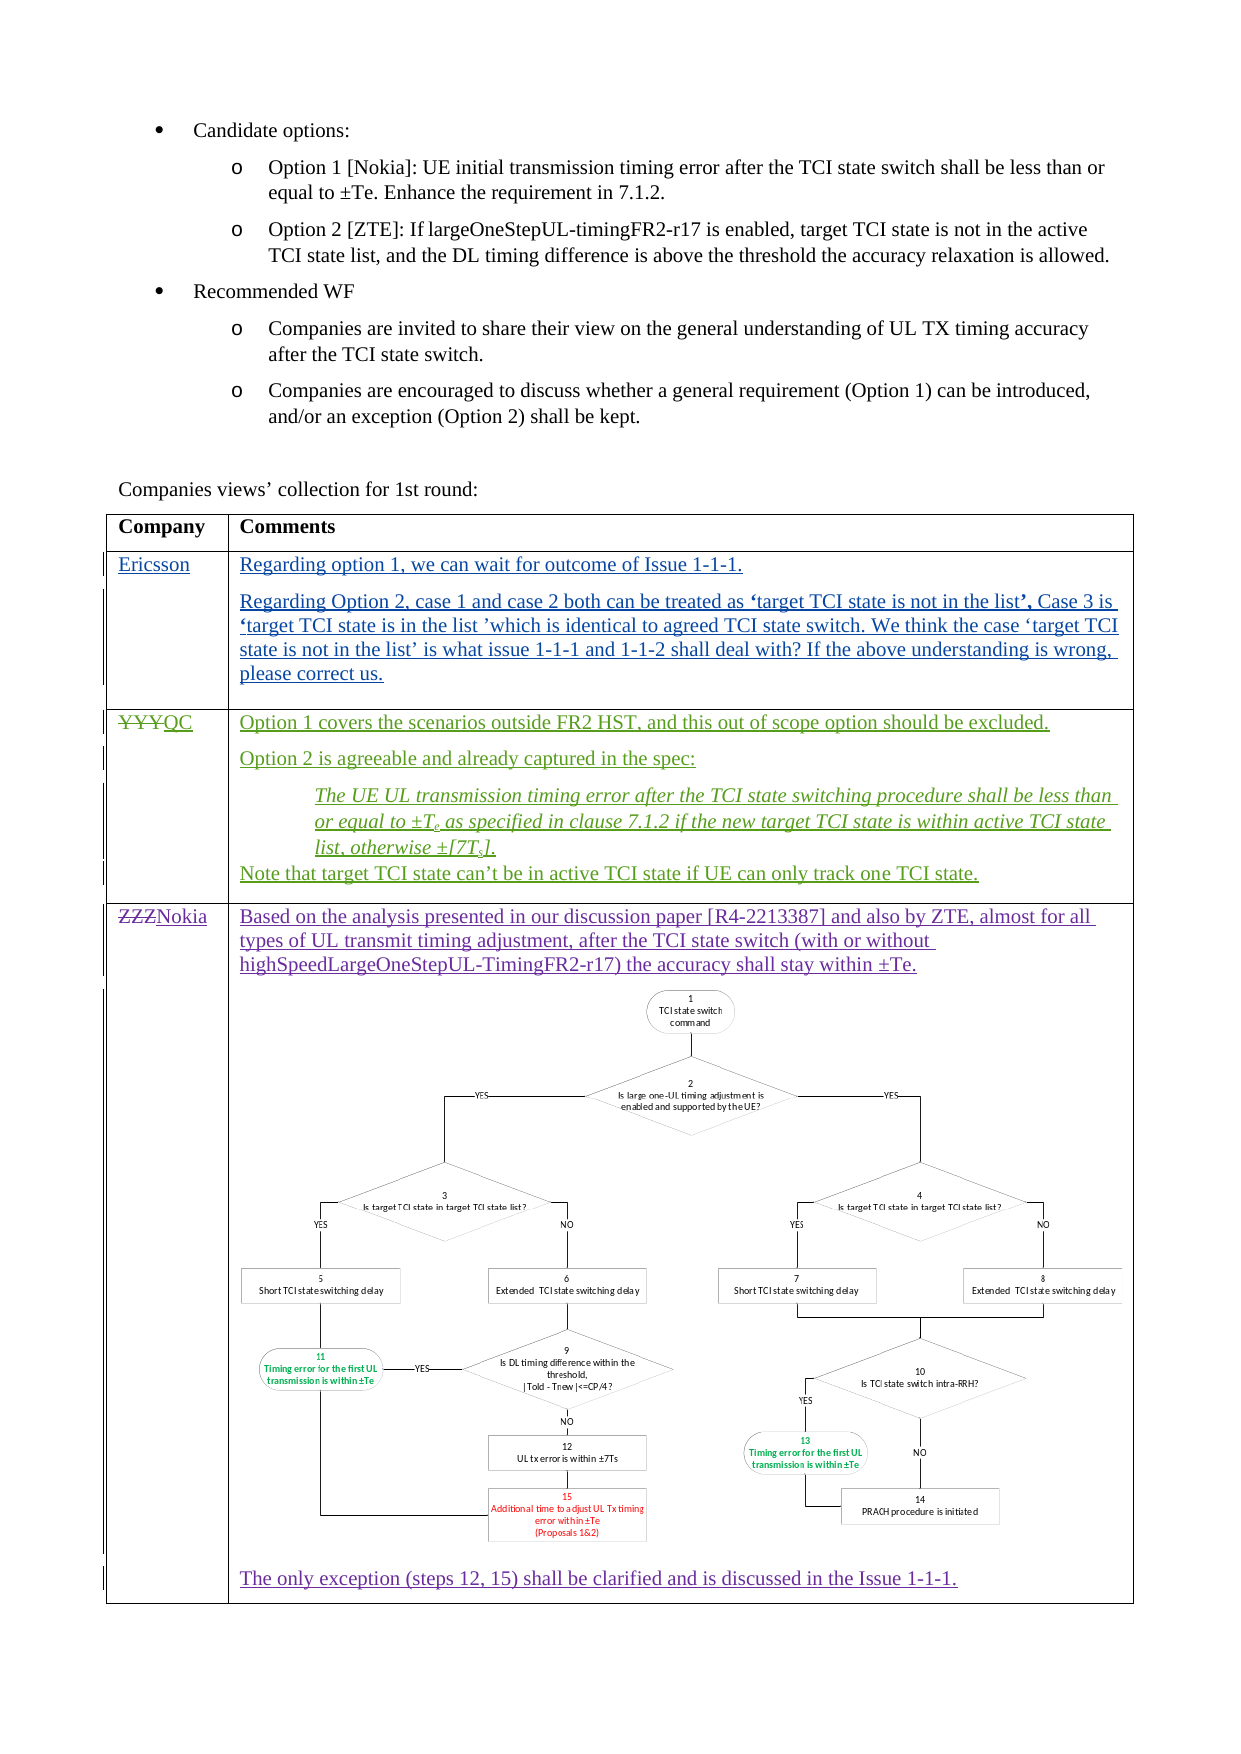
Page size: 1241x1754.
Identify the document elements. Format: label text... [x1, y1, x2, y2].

list Option 2 [ZTE]: If largeOneStepUL-timingFR2-r17 is enabled, target TCI state is not in the active TCI state list, and the DL timing difference is above the threshold the accuracy relaxation is allowed. [231, 217, 1122, 267]
table_cell [107, 710, 228, 903]
list Recommended WF [156, 279, 1122, 303]
table_cell [107, 904, 228, 1603]
table_header Company [107, 515, 228, 551]
table_cell [229, 904, 1133, 1603]
table_cell [107, 552, 228, 708]
list Companies are invited to share their view on the general understanding of UL TX timing accuracy after the TCI state switch. [231, 316, 1122, 366]
table_cell [229, 710, 1133, 903]
list Candidate options: [156, 118, 1122, 142]
table_header Comments [229, 515, 1133, 551]
list Option 1 [Nokia]: UE initial transmission timing error after the TCI state switch shall be less than or equal to ±Te. Enhance the requirement in 7.1.2. [231, 154, 1122, 204]
table_cell [229, 552, 1133, 708]
list Companies are encouraged to discuss whether a general requirement (Option 1) can be introduced, and/or an exception (Option 2) shall be kept. [231, 378, 1122, 428]
text Companies views’ collection for 1st round: [118, 477, 1122, 501]
